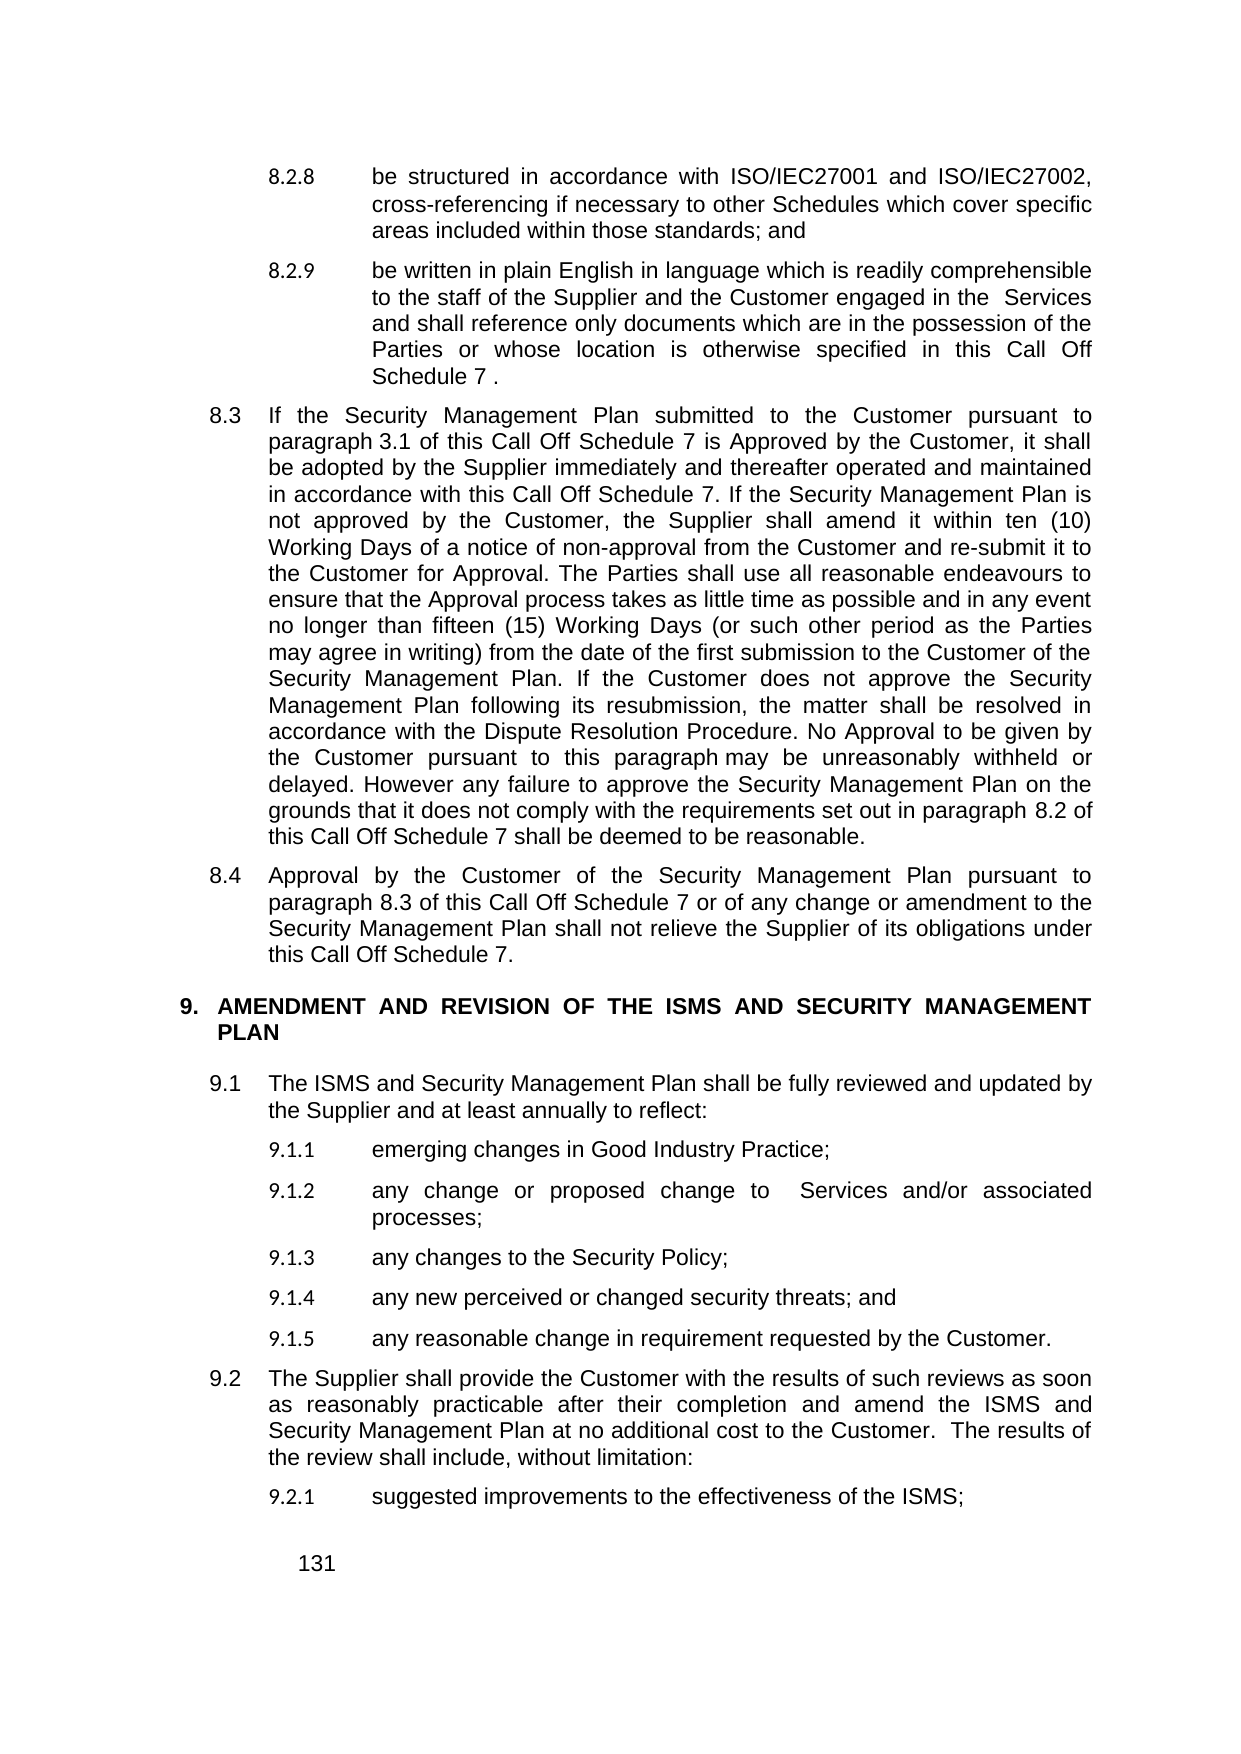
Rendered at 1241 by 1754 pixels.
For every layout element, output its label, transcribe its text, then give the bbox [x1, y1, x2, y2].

text suggested improvements to the effectiveness of the ISMS; [268, 1482, 1093, 1510]
text emerging changes in Good Industry Practice; [268, 1136, 1093, 1163]
text any changes to the Security Policy; [268, 1243, 1093, 1271]
text Approval by the Customer of the Security Management Plan pursuant to paragraph 4.3 of this Call Off Schedule 7 or of any change or amendment to the Security Management Plan shall not relieve the Supplier of its obligations under this Call Off Schedule 7. [209, 862, 1093, 968]
text any new perceived or changed security threats; and [268, 1283, 1093, 1311]
text any reasonable change in requirement requested by the Customer. [268, 1324, 1093, 1352]
text The ISMS and Security Management Plan shall be fully reviewed and updated by the Supplier and at least annually to reflect: [209, 1070, 1093, 1123]
text If the Security Management Plan submitted to the Customer pursuant to paragraph 3.1 of this Call Off Schedule 7 is Approved by the Customer, it shall be adopted by the Supplier immediately and thereafter operated and maintained in accordance with this Call Off Schedule 7. If the Security Management Plan is not approved by the Customer, the Supplier shall amend it within ten (10) Working Days of a notice of non-approval from the Customer and re-submit it to the Customer for Approval. The Parties shall use all reasonable endeavours to ensure that the Approval process takes as little time as possible and in any event no longer than fifteen (15) Working Days (or such other period as the Parties may agree in writing) from the date of the first submission to the Customer of the Security Management Plan. If the Customer does not approve the Security Management Plan following its resubmission, the matter shall be resolved in accordance with the Dispute Resolution Procedure. No Approval to be given by the Customer pursuant to this paragraph may be unreasonably withheld or delayed. However any failure to approve the Security Management Plan on the grounds that it does not comply with the requirements set out in paragraph 4.2 of this Call Off Schedule 7 shall be deemed to be reasonable. [209, 402, 1093, 850]
text be structured in accordance with ISO/IEC27001 and ISO/IEC27002, cross-referencing if necessary to other Schedules which cover specific areas included within those standards; and [268, 162, 1093, 243]
text any change or proposed change to Services and/or associated processes; [268, 1176, 1093, 1230]
text The Supplier shall provide the Customer with the results of such reviews as soon as reasonably practicable after their completion and amend the ISMS and Security Management Plan at no additional cost to the Customer. The results of the review shall include, without limitation: [209, 1364, 1093, 1470]
subtitle AMENDMENT AND REVISION OF THE ISMS AND SECURITY MANAGEMENT PLAN [179, 993, 1093, 1045]
text be written in plain English in language which is readily comprehensible to the staff of the Supplier and the Customer engaged in the Services and shall reference only documents which are in the possession of the Parties or whose location is otherwise specified in this Call Off Schedule 7 . [268, 256, 1093, 389]
